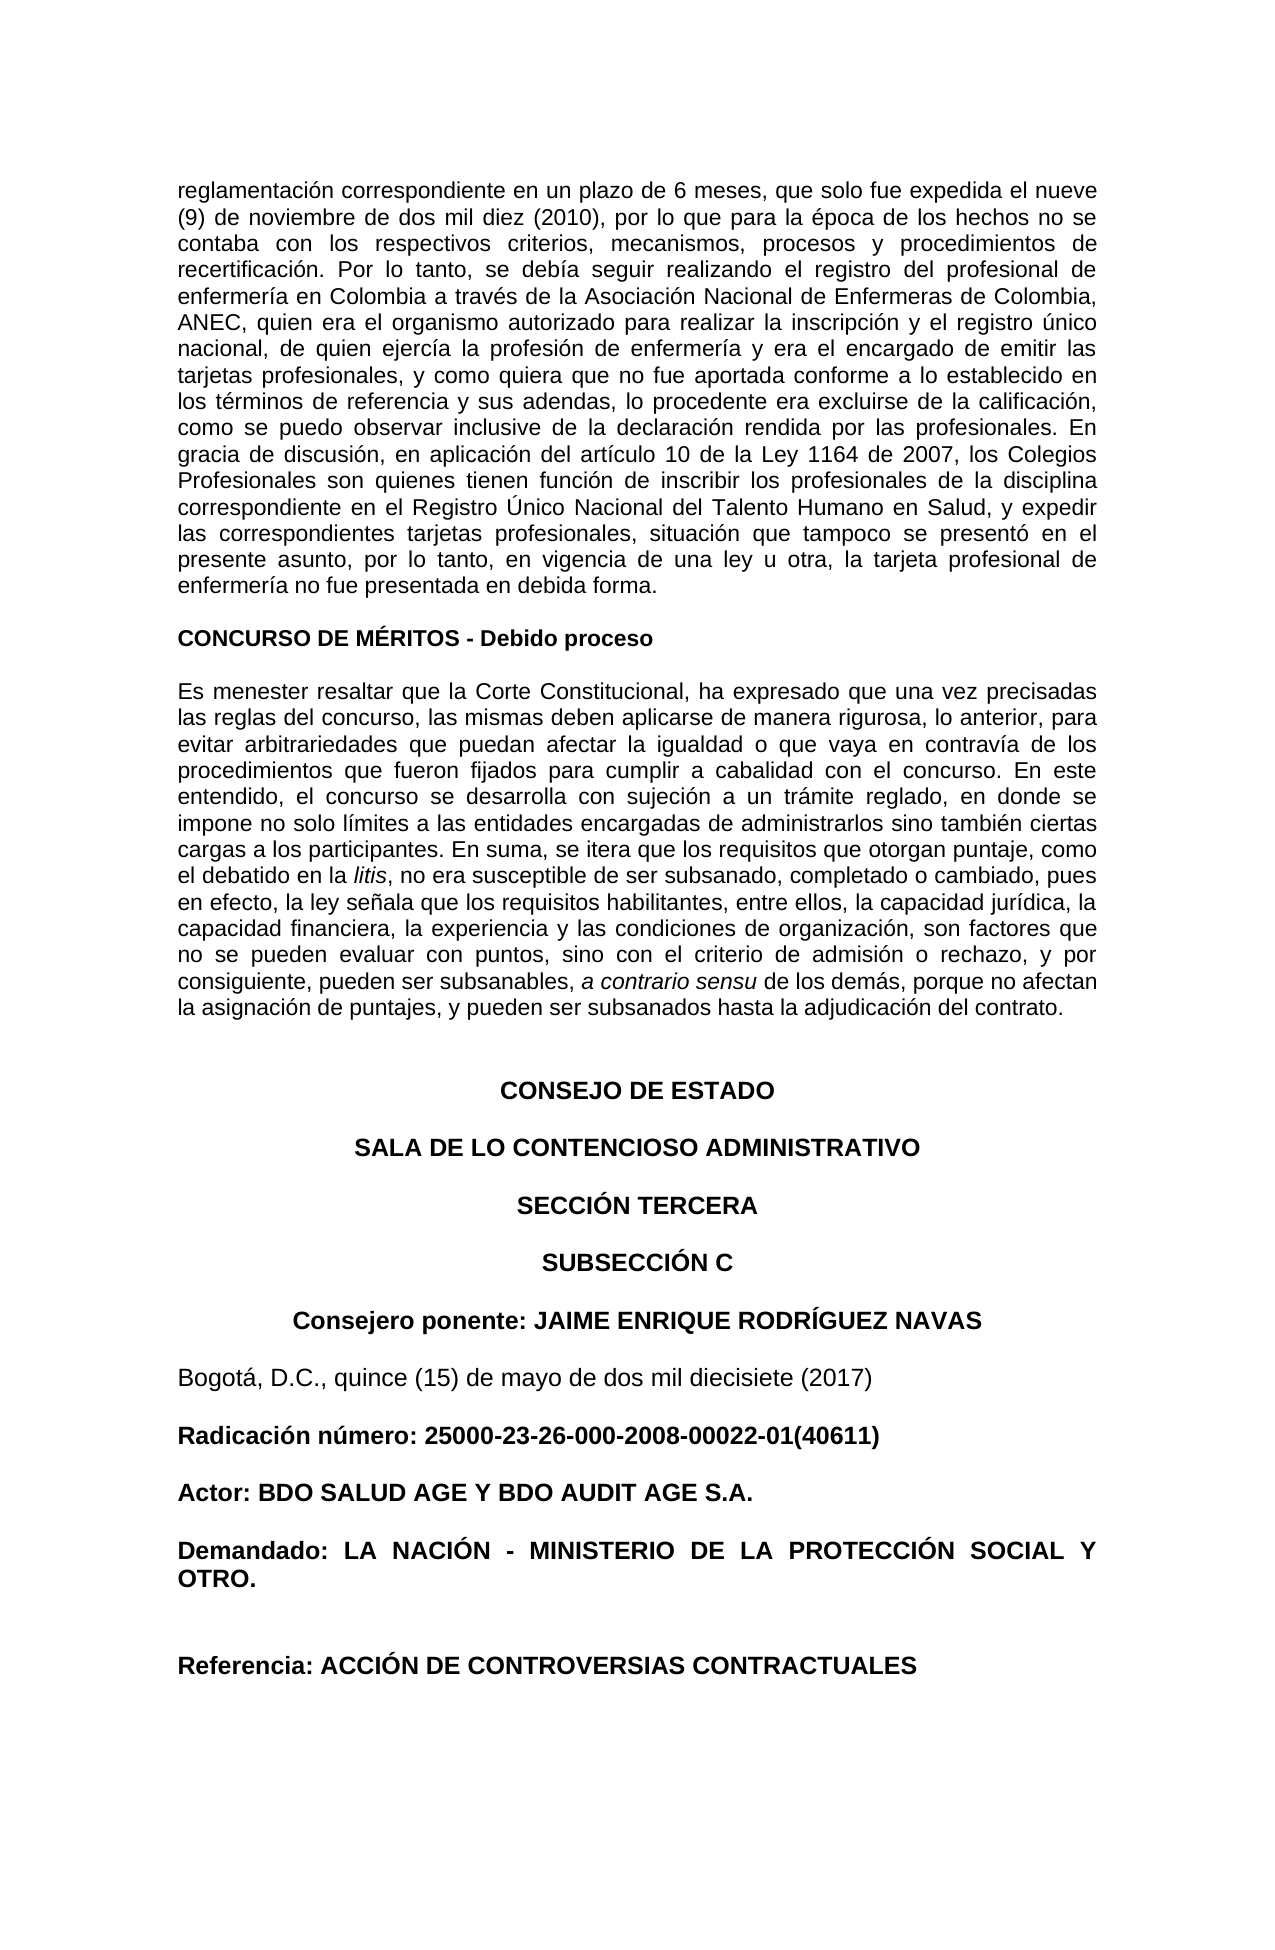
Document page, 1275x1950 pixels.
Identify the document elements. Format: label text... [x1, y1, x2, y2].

text CONCURSO DE MÉRITOS - Debido proceso [177, 625, 1098, 652]
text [177, 177, 1098, 599]
text Radicación número: 25000-23-26-000-2008-00022-01(40611) [177, 1421, 1098, 1449]
text Es menester resaltar que la Corte Constitucional, ha expresado que una vez precisadas las reglas del concurso, las mismas deben aplicarse de manera rigurosa, lo anterior, para evitar arbitrariedades que puedan afectar la igualdad o que vaya en contravía de los procedimientos que fueron fijados para cumplir a cabalidad con el concurso. En este entendido, el concurso se desarrolla con sujeción a un trámite reglado, en donde se impone no solo límites a las entidades encargadas de administrarlos sino también ciertas cargas a los participantes. En suma, se itera que los requisitos que otorgan puntaje, como el debatido en la litis, no era susceptible de ser subsanado, completado o cambiado, pues en efecto, la ley señala que los requisitos habilitantes, entre ellos, la capacidad jurídica, la capacidad financiera, la experiencia y las condiciones de organización, son factores que no se pueden evaluar con puntos, sino con el criterio de admisión o rechazo, y por consiguiente, pueden ser subsanables, a contrario sensu de los demás, porque no afectan la asignación de puntajes, y pueden ser subsanados hasta la adjudicación del contrato. [177, 678, 1098, 1021]
text SECCIÓN TERCERA [177, 1191, 1098, 1219]
text CONSEJO DE ESTADO [177, 1076, 1098, 1104]
text Demandado: LA NACIÓN - MINISTERIO DE LA PROTECCIÓN SOCIAL Y OTRO. [177, 1536, 1098, 1593]
text SALA DE LO CONTENCIOSO ADMINISTRATIVO [177, 1133, 1098, 1162]
text Bogotá, D.C., quince (15) de mayo de dos mil diecisiete (2017) [177, 1363, 1098, 1392]
text Referencia: ACCIÓN DE CONTROVERSIAS CONTRACTUALES [177, 1651, 1098, 1679]
text Consejero ponente: JAIME ENRIQUE RODRÍGUEZ NAVAS [177, 1306, 1098, 1334]
text Actor: BDO SALUD AGE Y BDO AUDIT AGE S.A. [177, 1478, 1098, 1507]
text SUBSECCIÓN C [177, 1248, 1098, 1277]
